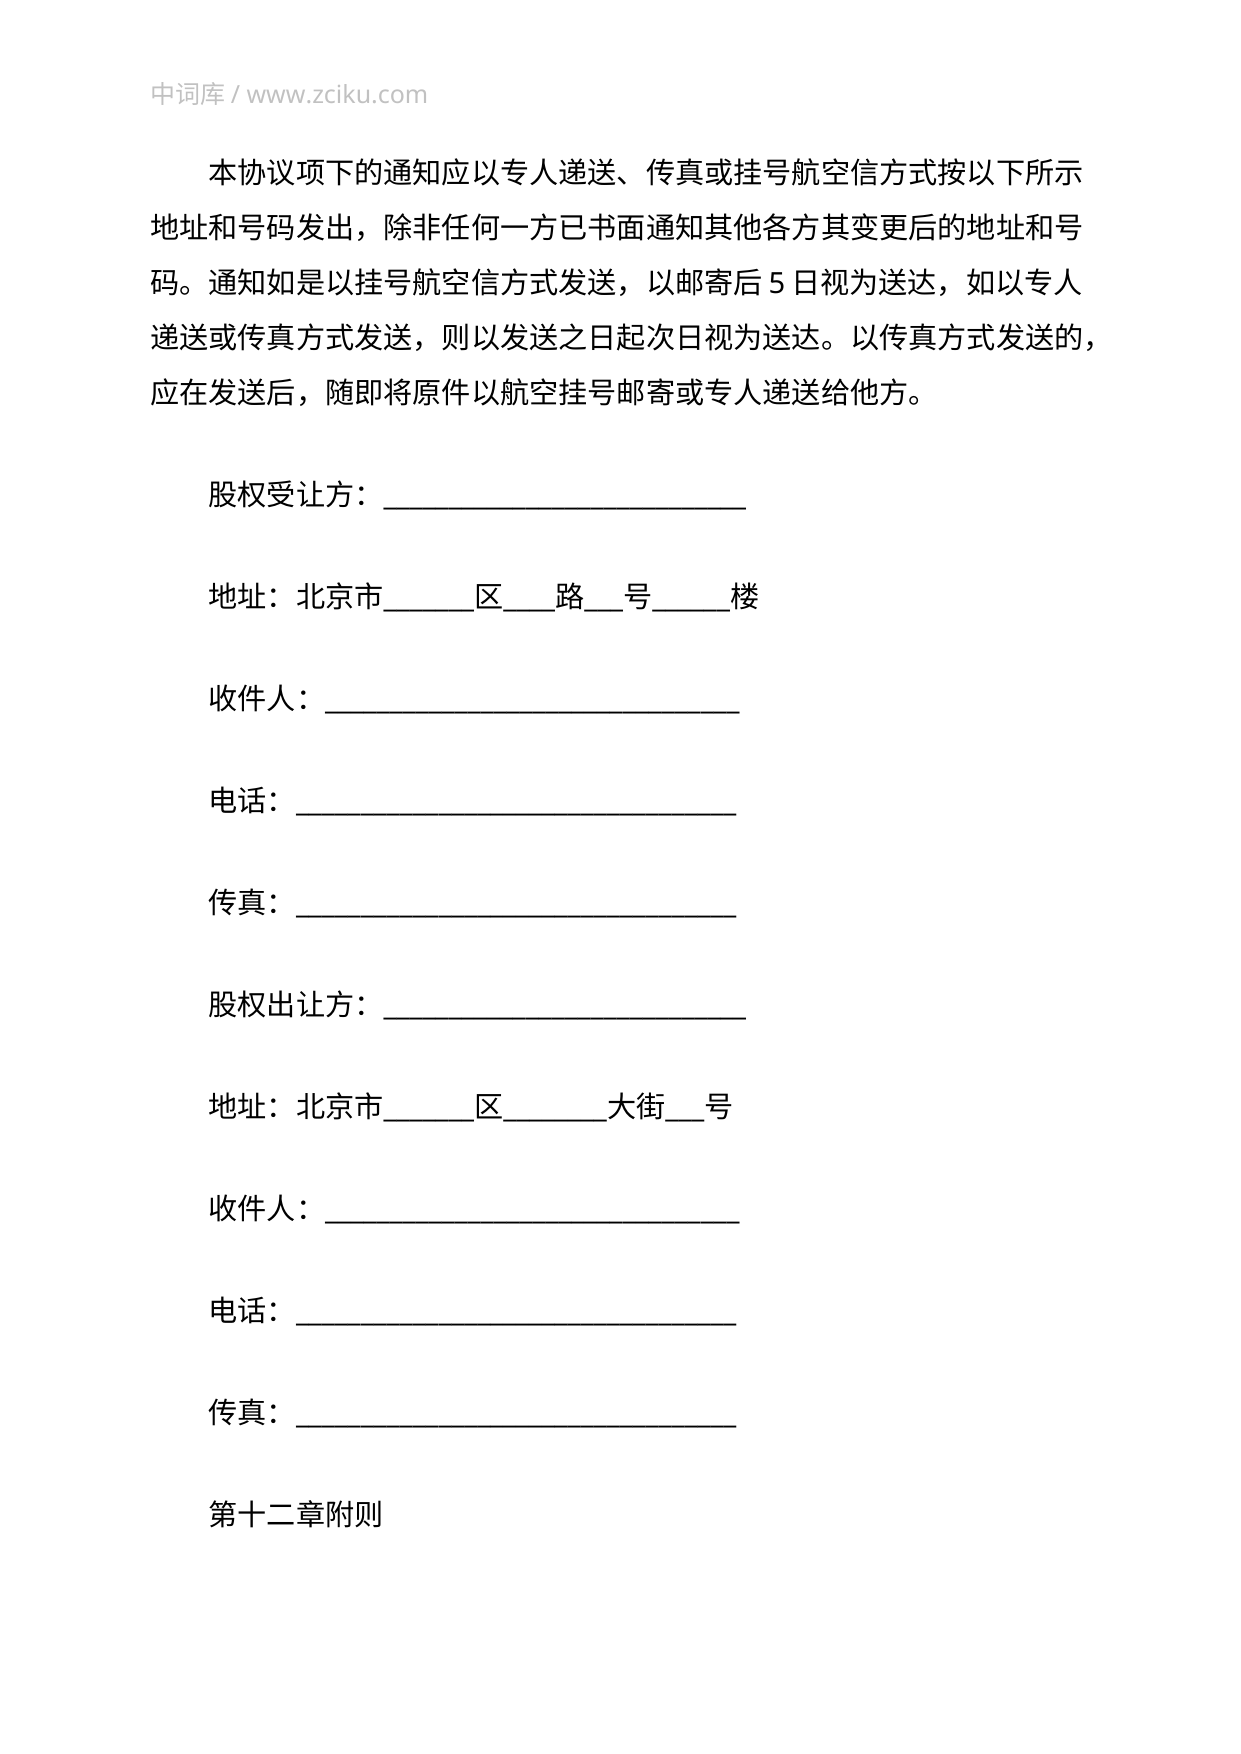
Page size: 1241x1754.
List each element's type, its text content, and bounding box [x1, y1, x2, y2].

text 地址：北京市_______区________大街___号 [150, 1083, 1090, 1126]
text 传真：__________________________________ [150, 1389, 1090, 1432]
text 传真：__________________________________ [150, 879, 1090, 922]
text 收件人：________________________________ [150, 675, 1090, 718]
text 地址：北京市_______区____路___号______楼 [150, 573, 1090, 616]
text 本协议项下的通知应以专人递送、传真或挂号航空信方式按以下所示地址和号码发出，除非任何一方已书面通知其他各方其变更后的地址和号码。通知如是以挂号航空信方式发送，以邮寄后5日视为送达，如以专人递送或传真方式发送，则以发送之日起次日视为送达。以传真方式发送的，应在发送后，随即将原件以航空挂号邮寄或专人递送给他方。 [150, 150, 1090, 412]
text 股权受让方：____________________________ [150, 471, 1090, 514]
text 电话：__________________________________ [150, 1287, 1090, 1330]
text 第十二章附则 [150, 1491, 1090, 1533]
text 电话：__________________________________ [150, 777, 1090, 820]
text 股权出让方：____________________________ [150, 981, 1090, 1024]
text 收件人：________________________________ [150, 1185, 1090, 1228]
